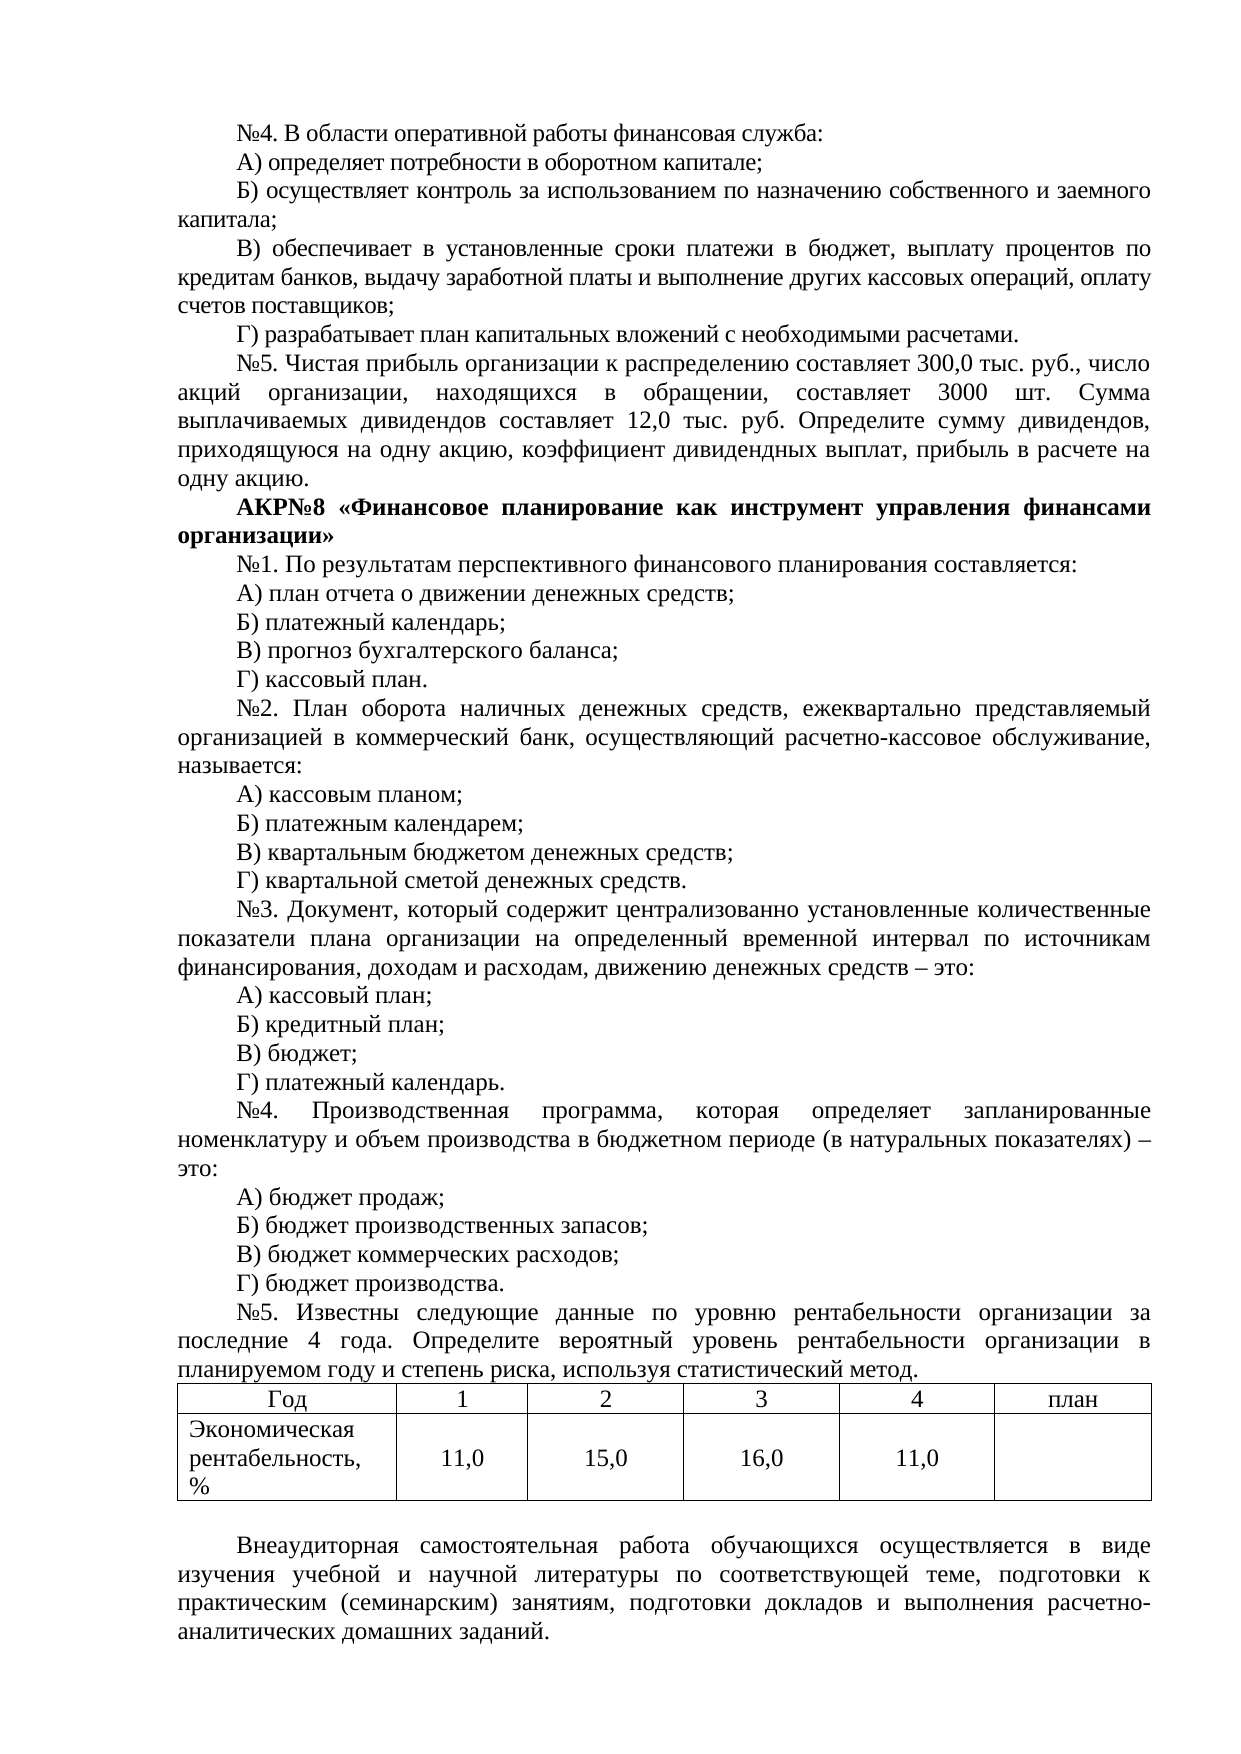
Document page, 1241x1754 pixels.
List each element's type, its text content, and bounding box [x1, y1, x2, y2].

text А) план отчета о движении денежных средств; [177, 578, 1152, 607]
text №4. Производственная программа, которая определяет запланированные номенклатуру и объем производства в бюджетном периоде (в натуральных показателях) – это: [177, 1096, 1152, 1182]
table_header Год [178, 1384, 396, 1413]
text Б) платежный календарь; [177, 607, 1152, 636]
text В) квартальным бюджетом денежных средств; [177, 837, 1152, 866]
table_cell 11,0 [840, 1414, 994, 1500]
table_header план [995, 1384, 1151, 1413]
table_cell [995, 1414, 1151, 1500]
text АКР№8 «Финансовое планирование как инструмент управления финансами организации» [177, 492, 1152, 549]
text В) бюджет коммерческих расходов; [177, 1239, 1152, 1268]
text А) кассовый план; [177, 981, 1152, 1009]
text Б) бюджет производственных запасов; [177, 1211, 1152, 1239]
text В) бюджет; [177, 1038, 1152, 1067]
text №3. Документ, который содержит централизованно установленные количественные показатели плана организации на определенный временной интервал по источникам финансирования, доходам и расходам, движению денежных средств – это: [177, 894, 1152, 981]
text Г) разрабатывает план капитальных вложений с необходимыми расчетами. [177, 319, 1152, 348]
text Г) бюджет производства. [177, 1268, 1152, 1297]
text №4. В области оперативной работы финансовая служба: [177, 118, 1152, 147]
text Б) платежным календарем; [177, 808, 1152, 837]
text А) определяет потребности в оборотном капитале; [177, 147, 1152, 176]
text №5. Известны следующие данные по уровню рентабельности организации за последние 4 года. Определите вероятный уровень рентабельности организации в планируемом году и степень риска, используя статистический метод. [177, 1297, 1152, 1383]
text Внеаудиторная самостоятельная работа обучающихся осуществляется в виде изучения учебной и научной литературы по соответствующей теме, подготовки к практическим (семинарским) занятиям, подготовки докладов и выполнения расчетно-аналитических домашних заданий. [177, 1530, 1152, 1645]
table_cell 11,0 [397, 1414, 527, 1500]
table_header 3 [684, 1384, 839, 1413]
table_cell Экономическая рентабельность, % [178, 1414, 396, 1500]
table_header 1 [397, 1384, 527, 1413]
table_header 2 [528, 1384, 683, 1413]
table_cell 16,0 [684, 1414, 839, 1500]
text Г) платежный календарь. [177, 1067, 1152, 1096]
text Б) кредитный план; [177, 1009, 1152, 1038]
text В) прогноз бухгалтерского баланса; [177, 636, 1152, 664]
table_cell 15,0 [528, 1414, 683, 1500]
text В) обеспечивает в установленные сроки платежи в бюджет, выплату процентов по кредитам банков, выдачу заработной платы и выполнение других кассовых операций, оплату счетов поставщиков; [177, 233, 1152, 319]
text Г) квартальной сметой денежных средств. [177, 866, 1152, 894]
text Б) осуществляет контроль за использованием по назначению собственного и заемного капитала; [177, 176, 1152, 233]
text Г) кассовый план. [177, 664, 1152, 693]
text А) кассовым планом; [177, 779, 1152, 808]
text №2. План оборота наличных денежных средств, ежеквартально представляемый организацией в коммерческий банк, осуществляющий расчетно-кассовое обслуживание, называется: [177, 693, 1152, 779]
text №5. Чистая прибыль организации к распределению составляет 300,0 тыс. руб., число акций организации, находящихся в обращении, составляет 3000 шт. Сумма выплачиваемых дивидендов составляет 12,0 тыс. руб. Определите сумму дивидендов, приходящуюся на одну акцию, коэффициент дивидендных выплат, прибыль в расчете на одну акцию. [177, 348, 1152, 492]
text А) бюджет продаж; [177, 1182, 1152, 1211]
text №1. По результатам перспективного финансового планирования составляется: [177, 549, 1152, 578]
table_header 4 [840, 1384, 994, 1413]
